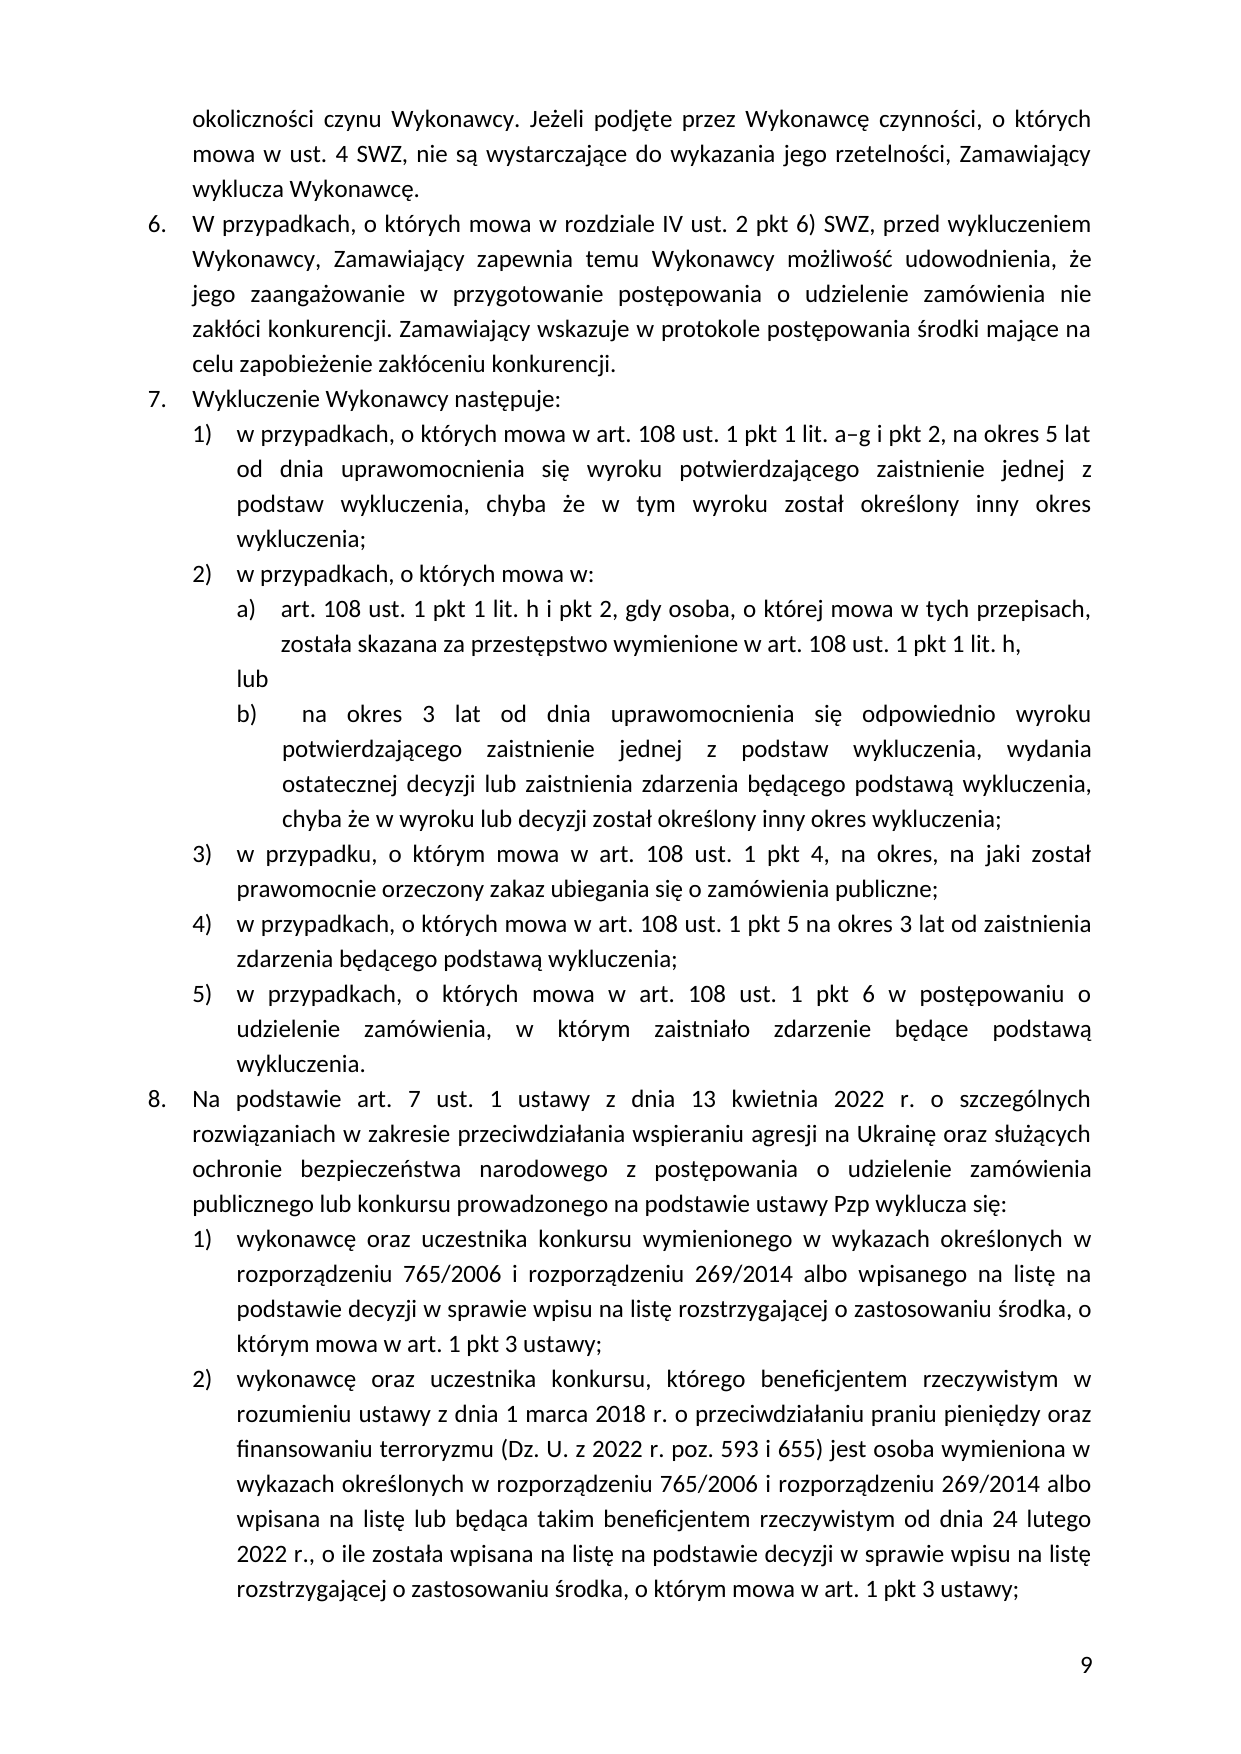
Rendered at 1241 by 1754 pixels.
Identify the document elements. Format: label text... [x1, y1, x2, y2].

text lub [236, 663, 1093, 694]
list Na podstawie art. 7 ust. 1 ustawy z dnia 13 kwietnia 2022 r. o szczególnych rozwiązaniach w zakresie przeciwdziałania wspieraniu agresji na Ukrainę oraz służących ochronie bezpieczeństwa narodowego z postępowania o udzielenie zamówienia publicznego lub konkursu prowadzonego na podstawie ustawy Pzp wyklucza się: [148, 1083, 1093, 1219]
list W przypadkach, o których mowa w rozdziale IV ust. 2 pkt 6) SWZ, przed wykluczeniem Wykonawcy, Zamawiający zapewnia temu Wykonawcy możliwość udowodnienia, że jego zaangażowanie w przygotowanie postępowania o udzielenie zamówienia nie zakłóci konkurencji. Zamawiający wskazuje w protokole postępowania środki mające na celu zapobieżenie zakłóceniu konkurencji. [148, 208, 1093, 379]
list w przypadku, o którym mowa w art. 108 ust. 1 pkt 4, na okres, na jaki został prawomocnie orzeczony zakaz ubiegania się o zamówienia publiczne; [192, 838, 1093, 904]
list Wykluczenie Wykonawcy następuje: [148, 383, 1093, 414]
list w przypadkach, o których mowa w art. 108 ust. 1 pkt 1 lit. a–g i pkt 2, na okres 5 lat od dnia uprawomocnienia się wyroku potwierdzającego zaistnienie jednej z podstaw wykluczenia, chyba że w tym wyroku został określony inny okres wykluczenia; [192, 418, 1093, 554]
list w przypadkach, o których mowa w: [192, 558, 1093, 589]
list art. 108 ust. 1 pkt 1 lit. h i pkt 2, gdy osoba, o której mowa w tych przepisach, została skazana za przestępstwo wymienione w art. 108 ust. 1 pkt 1 lit. h, [236, 593, 1093, 659]
list wykonawcę oraz uczestnika konkursu wymienionego w wykazach określonych w rozporządzeniu 765/2006 i rozporządzeniu 269/2014 albo wpisanego na listę na podstawie decyzji w sprawie wpisu na listę rozstrzygającej o zastosowaniu środka, o którym mowa w art. 1 pkt 3 ustawy; [192, 1223, 1093, 1359]
list na okres 3 lat od dnia uprawomocnienia się odpowiednio wyroku potwierdzającego zaistnienie jednej z podstaw wykluczenia, wydania ostatecznej decyzji lub zaistnienia zdarzenia będącego podstawą wykluczenia, chyba że w wyroku lub decyzji został określony inny okres wykluczenia; [236, 698, 1093, 834]
list w przypadkach, o których mowa w art. 108 ust. 1 pkt 5 na okres 3 lat od zaistnienia zdarzenia będącego podstawą wykluczenia; [192, 908, 1093, 974]
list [148, 103, 1093, 204]
list wykonawcę oraz uczestnika konkursu, którego beneficjentem rzeczywistym w rozumieniu ustawy z dnia 1 marca 2018 r. o przeciwdziałaniu praniu pieniędzy oraz finansowaniu terroryzmu (Dz. U. z 2022 r. poz. 593 i 655) jest osoba wymieniona w wykazach określonych w rozporządzeniu 765/2006 i rozporządzeniu 269/2014 albo wpisana na listę lub będąca takim beneficjentem rzeczywistym od dnia 24 lutego 2022 r., o ile została wpisana na listę na podstawie decyzji w sprawie wpisu na listę rozstrzygającej o zastosowaniu środka, o którym mowa w art. 1 pkt 3 ustawy; [192, 1363, 1093, 1604]
list w przypadkach, o których mowa w art. 108 ust. 1 pkt 6 w postępowaniu o udzielenie zamówienia, w którym zaistniało zdarzenie będące podstawą wykluczenia. [192, 978, 1093, 1079]
